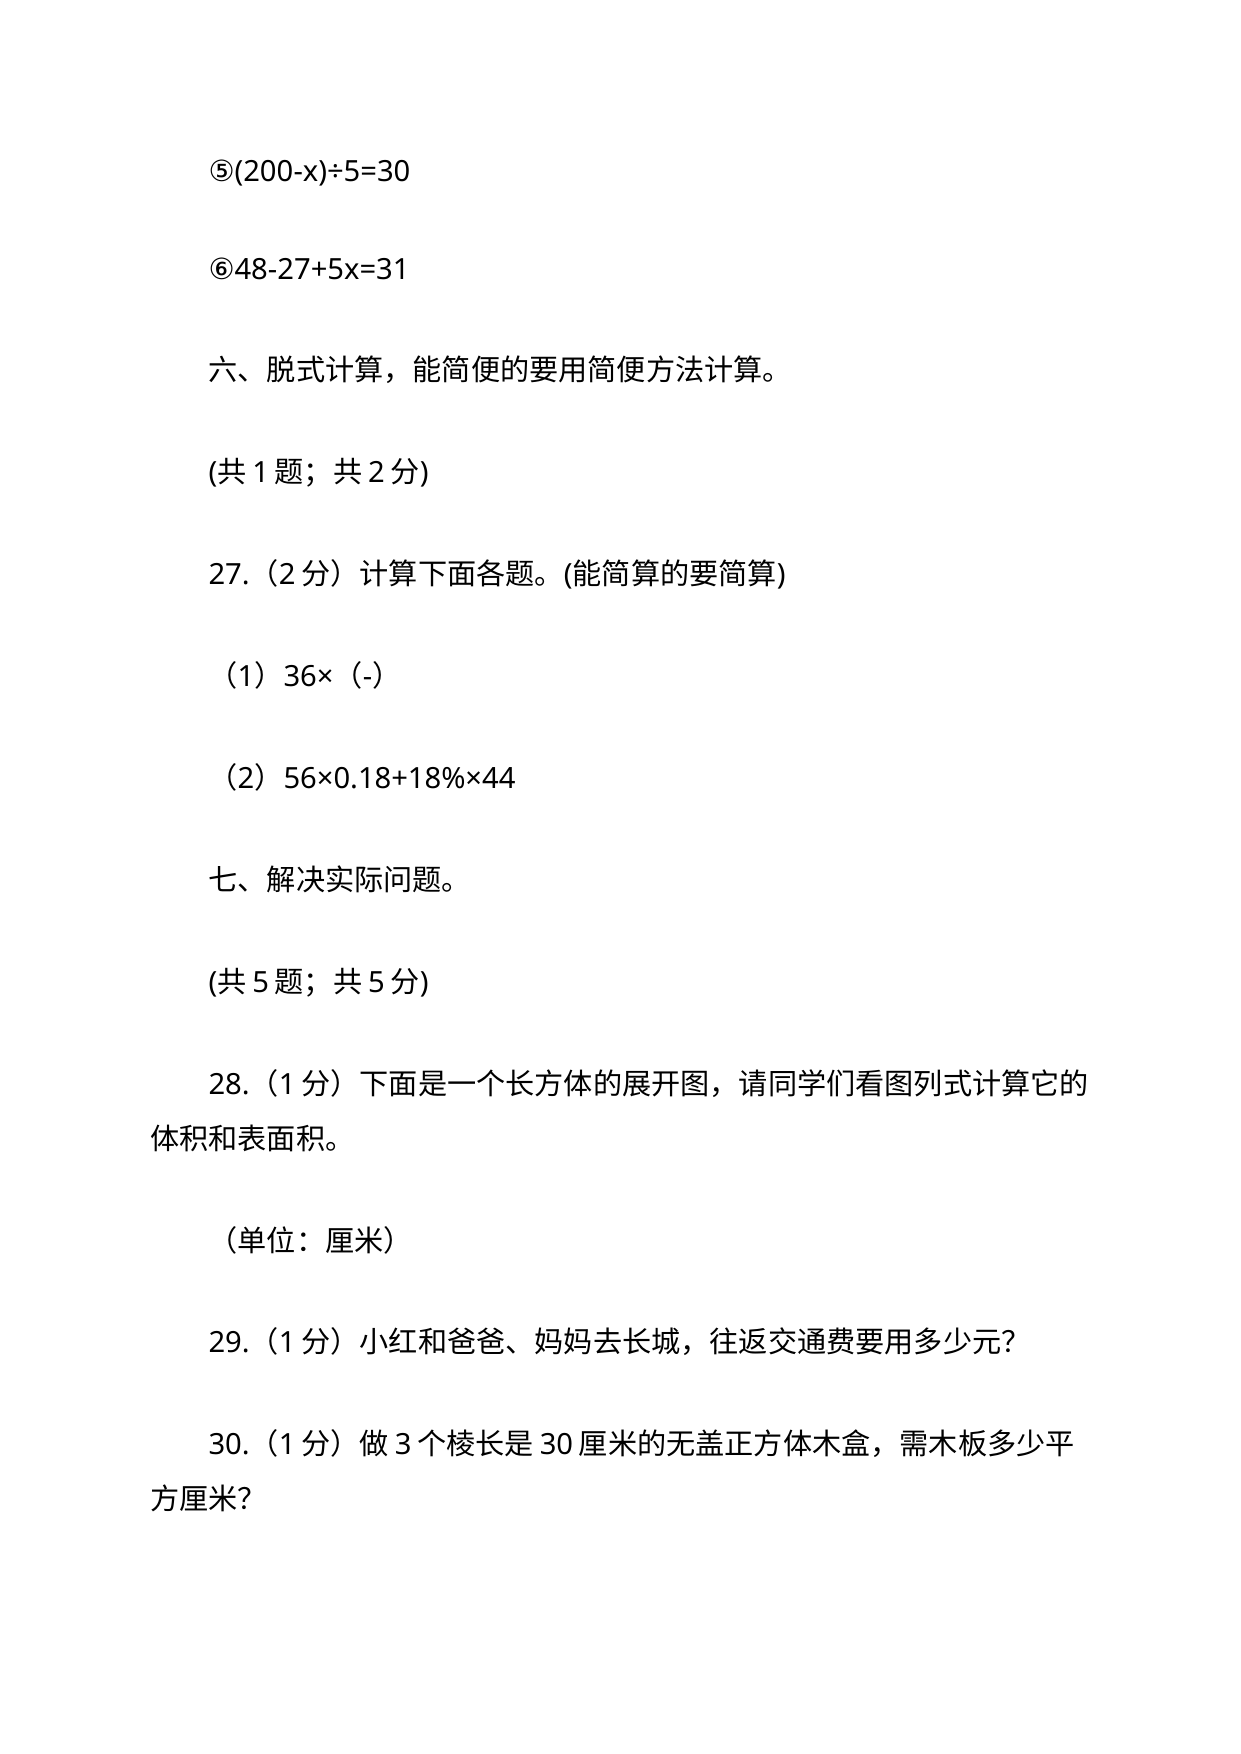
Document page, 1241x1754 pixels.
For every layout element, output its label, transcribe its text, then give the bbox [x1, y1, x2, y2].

text （单位：厘米） [150, 1217, 1090, 1259]
text 28.（1分）下面是一个长方体的展开图，请同学们看图列式计算它的体积和表面积。 [150, 1060, 1090, 1158]
text 27.（2分）计算下面各题。(能简算的要简算) [150, 551, 1090, 593]
text 29.（1分）小红和爸爸、妈妈去长城，往返交通费要用多少元？ [150, 1319, 1090, 1361]
text 六、脱式计算，能简便的要用简便方法计算。 [150, 347, 1090, 389]
text (共5题；共5分) [150, 958, 1090, 1001]
text 七、解决实际问题。 [150, 857, 1090, 899]
text ⑤(200-x)÷5=30 [150, 150, 1090, 190]
text （2）56×0.18+18%×44 [150, 754, 1090, 797]
text （1）36×（-） [150, 653, 1090, 695]
text 30.（1分）做3个棱长是30厘米的无盖正方体木盒，需木板多少平方厘米？ [150, 1421, 1090, 1518]
text (共1题；共2分) [150, 449, 1090, 491]
text ⑥48-27+5x=31 [150, 248, 1090, 288]
